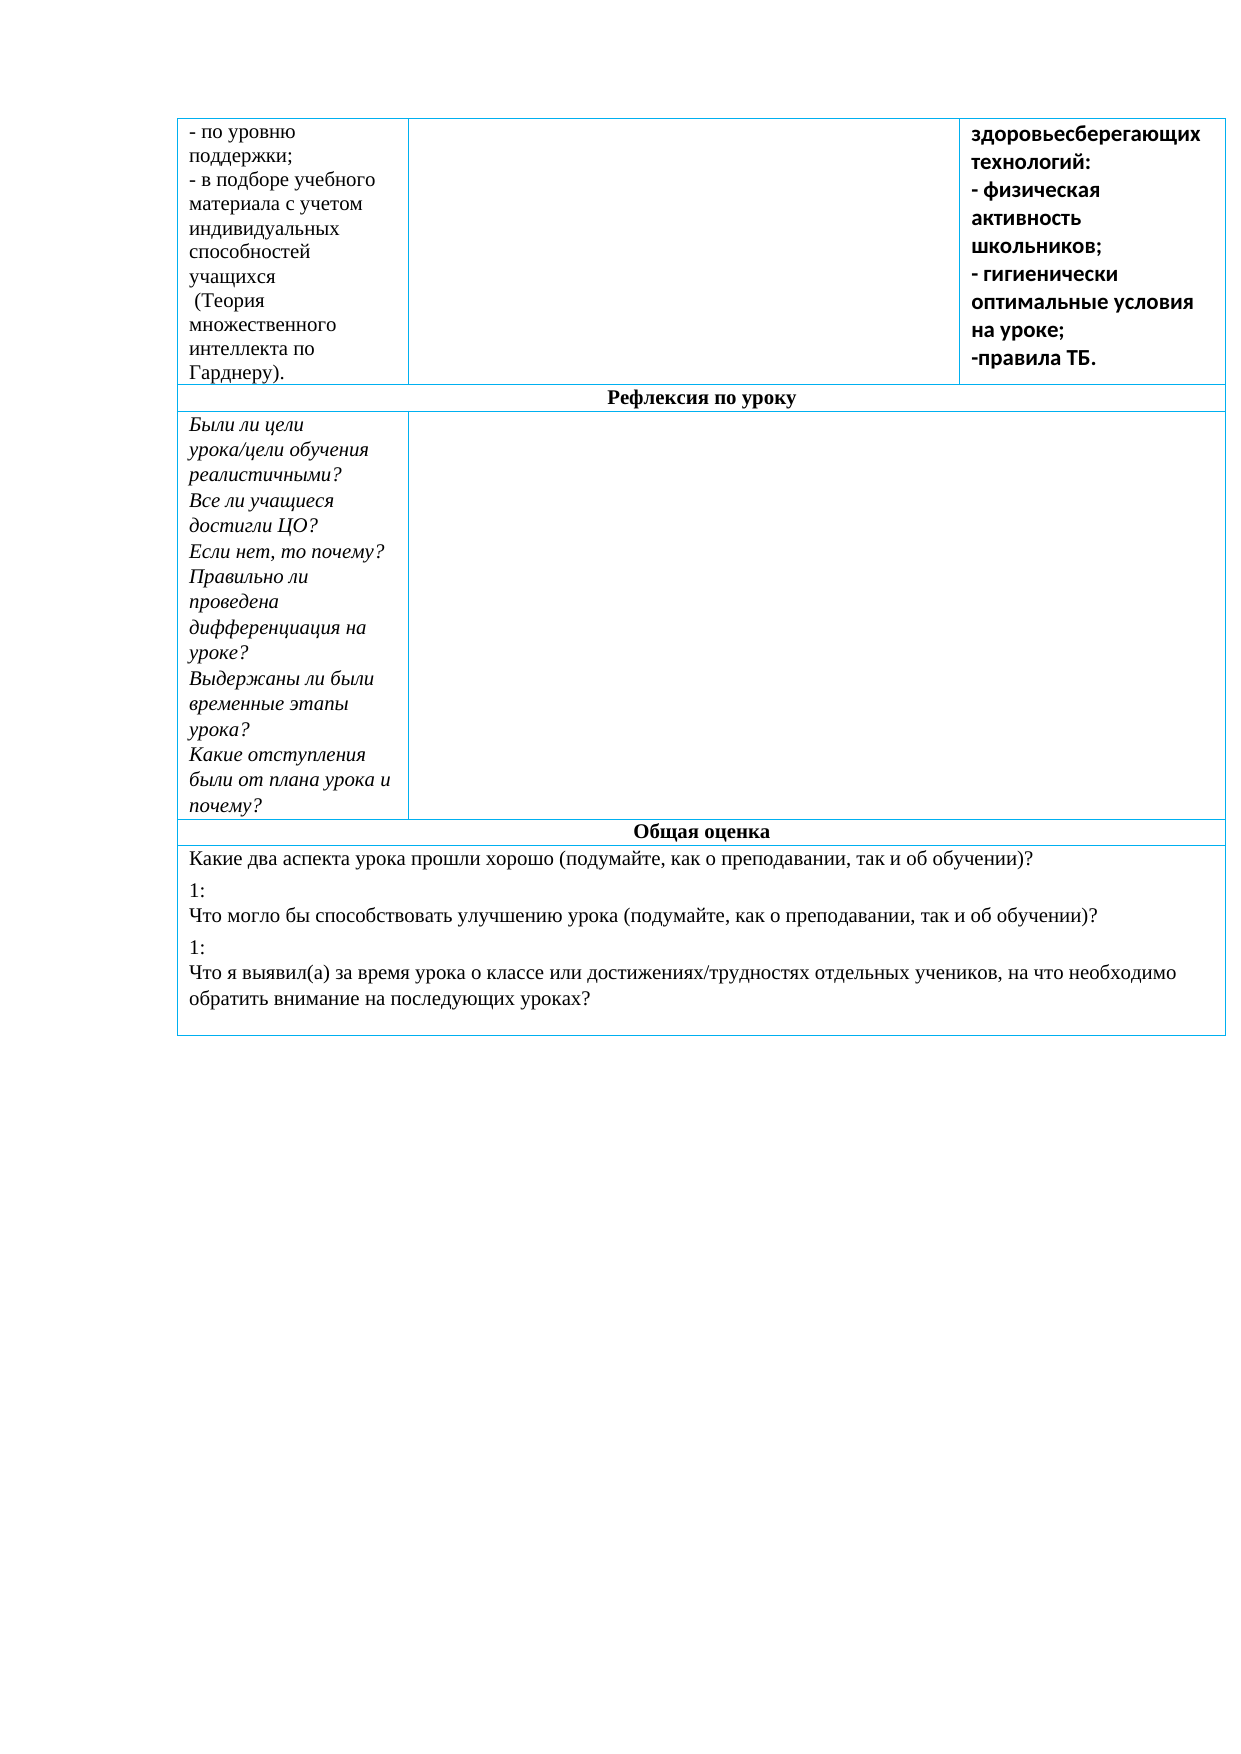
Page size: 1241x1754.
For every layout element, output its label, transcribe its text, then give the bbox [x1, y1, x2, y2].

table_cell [960, 119, 1225, 384]
table_cell [409, 412, 1225, 818]
table_cell Были ли цели урока/цели обучения реалистичными? Все ли учащиеся достигли ЦО? Если нет, то почему? Правильно ли проведена дифференциация на уроке? Выдержаны ли были временные этапы урока? Какие отступления были от плана урока и почему? [178, 412, 408, 818]
table_cell Общая оценка [178, 820, 1225, 845]
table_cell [409, 119, 959, 384]
table_cell Рефлексия по уроку [178, 385, 1225, 411]
table_cell Какие два аспекта урока прошли хорошо (подумайте, как о преподавании, так и об обучении)? 1: Что могло бы способствовать улучшению урока (подумайте, как о преподавании, так и об обучении)? 1: Что я выявил(а) за время урока о классе или достижениях/трудностях отдельных учеников, на что необходимо обратить внимание на последующих уроках? [178, 846, 1225, 1035]
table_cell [178, 119, 408, 384]
